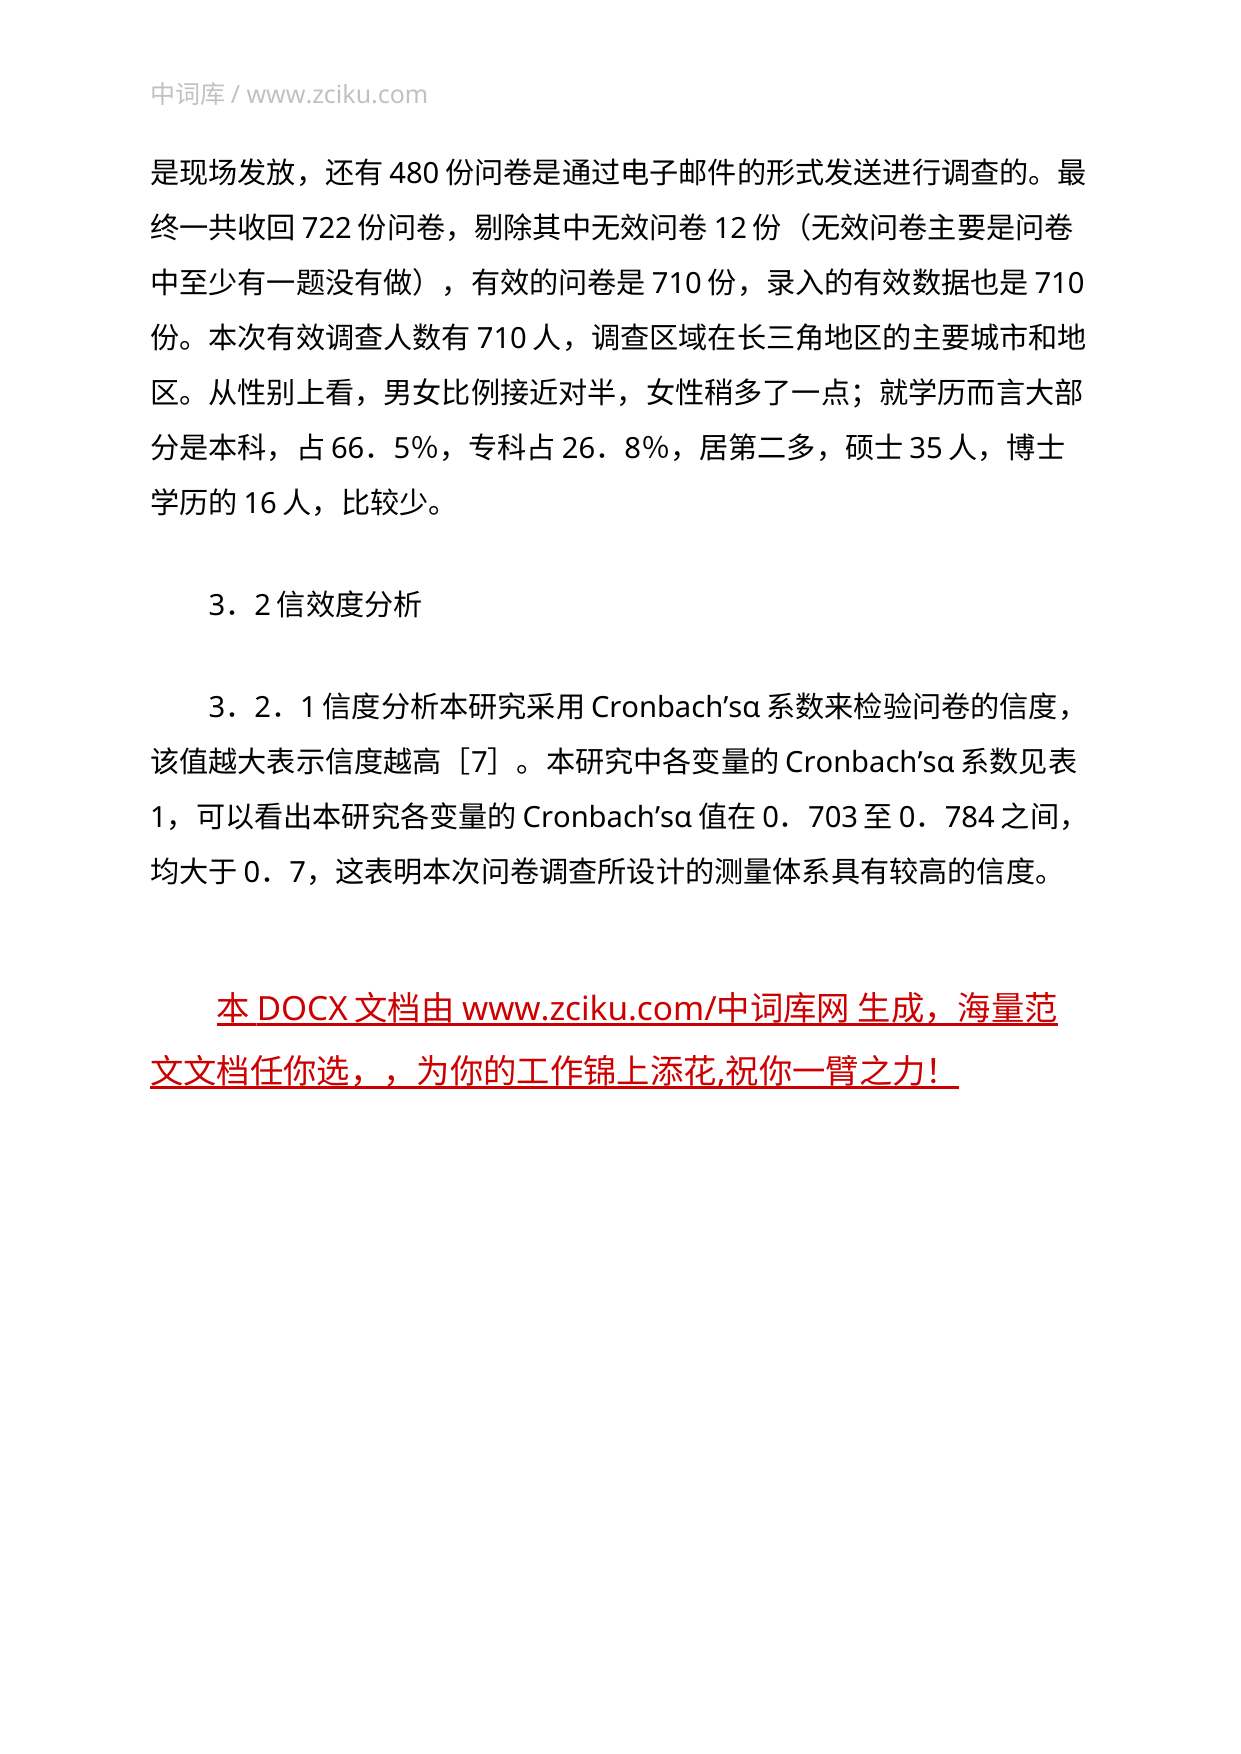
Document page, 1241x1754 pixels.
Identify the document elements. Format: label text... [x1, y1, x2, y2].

text 本DOCX文档由 www.zciku.com/中词库网 生成，海量范文文档任你选，，为你的工作锦上添花,祝你一臂之力！ [150, 982, 1090, 1093]
text 3．2．1信度分析本研究采用Cronbach’sα系数来检验问卷的信度，该值越大表示信度越高［7］。本研究中各变量的Cronbach’sα系数见表1，可以看出本研究各变量的Cronbach’sα值在0．703至0．784之间，均大于0．7，这表明本次问卷调查所设计的测量体系具有较高的信度。 [150, 684, 1090, 891]
text 3．2信效度分析 [150, 582, 1090, 624]
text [150, 150, 1090, 522]
